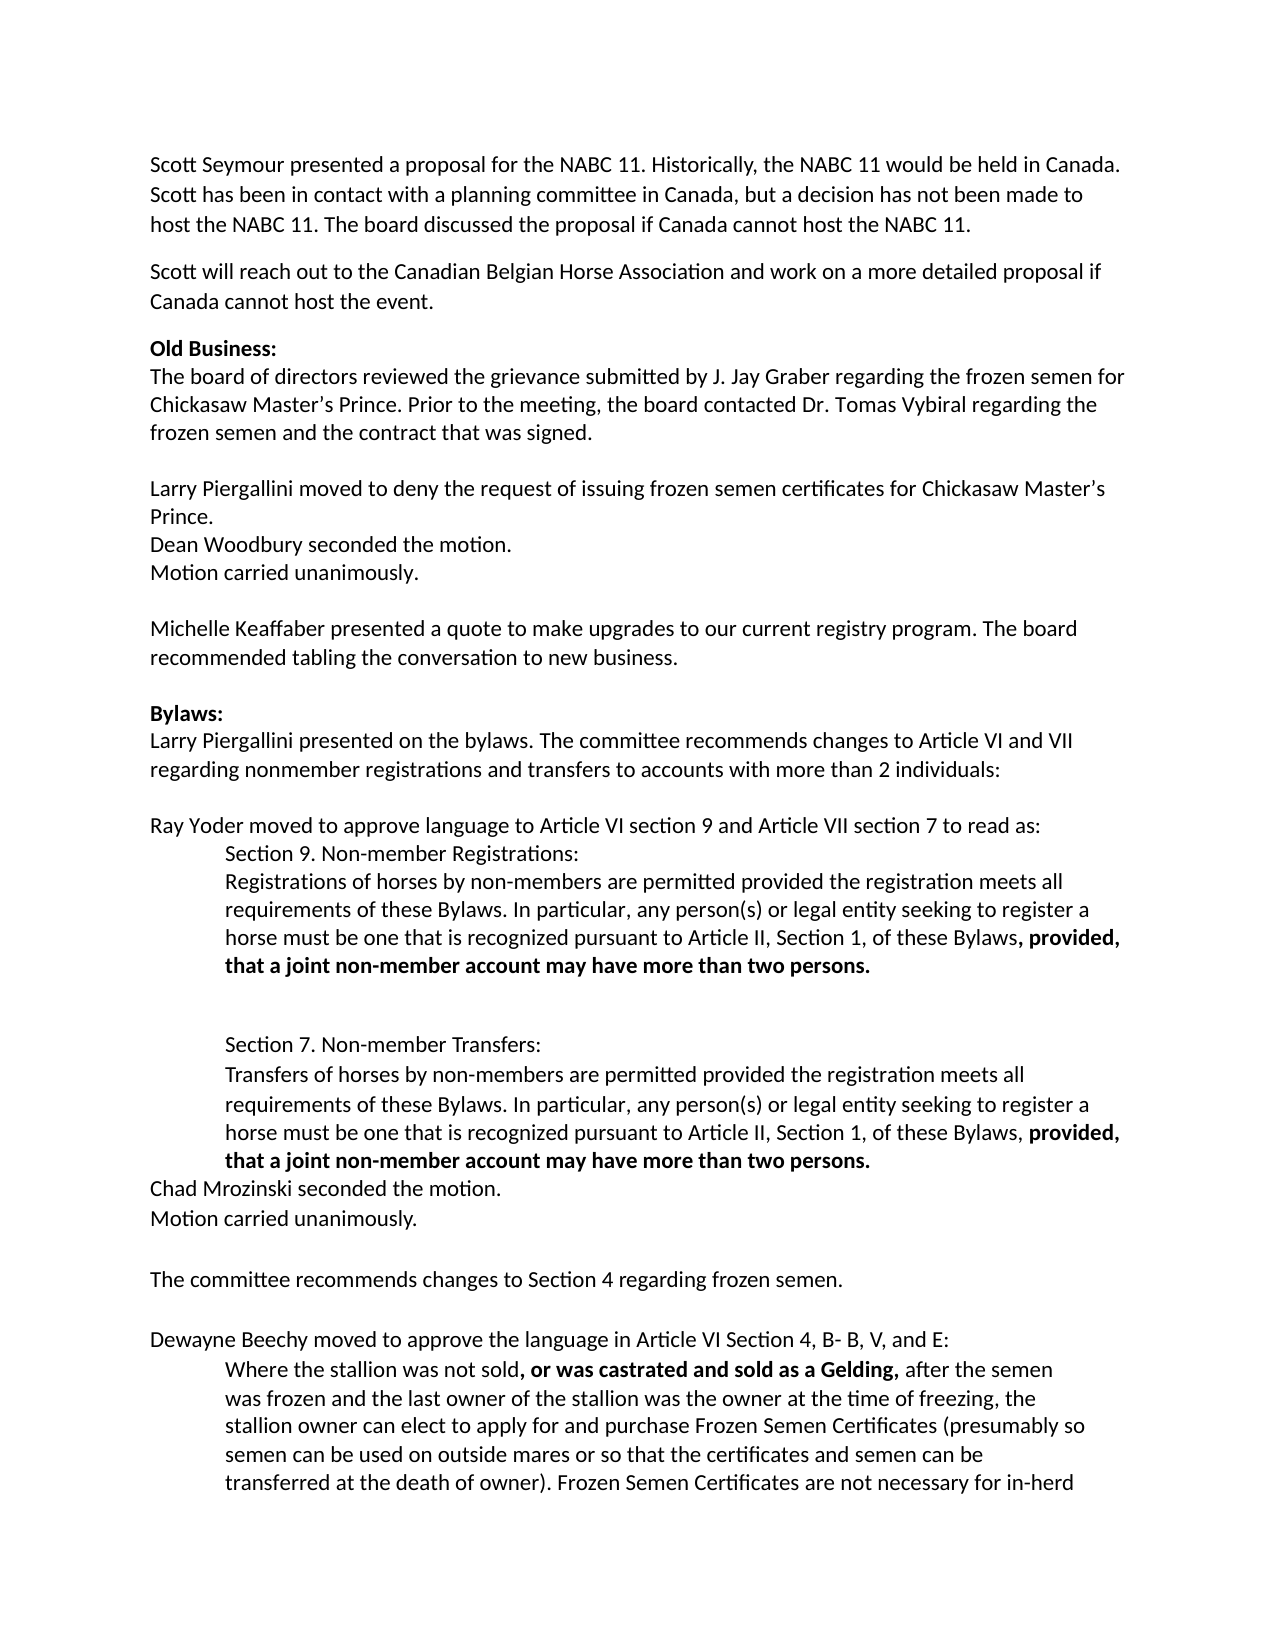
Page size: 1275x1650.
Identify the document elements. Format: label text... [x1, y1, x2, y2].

text Scott will reach out to the Canadian Belgian Horse Association and work on a more detailed proposal if Canada cannot host the event. [150, 257, 1125, 316]
text Where the stallion was not sold, or was castrated and sold as a Gelding, after the semen [225, 1356, 1125, 1384]
text Section 7. Non-member Transfers: [150, 1030, 1125, 1058]
text Chad Mrozinski seconded the motion. [150, 1174, 1125, 1202]
text Old Business: [150, 334, 1125, 362]
text requirements of these Bylaws. In particular, any person(s) or legal entity seeking to register a [225, 1090, 1125, 1118]
text Larry Piergallini presented on the bylaws. The committee recommends changes to Article VI and VII regarding nonmember registrations and transfers to accounts with more than 2 individuals: [150, 727, 1125, 783]
text was frozen and the last owner of the stallion was the owner at the time of freezing, the [225, 1384, 1125, 1412]
text Motion carried unanimously. [150, 558, 1125, 587]
text requirements of these Bylaws. In particular, any person(s) or legal entity seeking to register a [225, 895, 1125, 923]
text Section 9. Non-member Registrations: [150, 839, 1125, 867]
text Motion carried unanimously. [150, 1204, 1125, 1233]
text Ray Yoder moved to approve language to Article VI section 9 and Article VII section 7 to read as: [150, 811, 1125, 839]
text horse must be one that is recognized pursuant to Article II, Section 1, of these Bylaws, provided, [225, 923, 1125, 951]
text Registrations of horses by non-members are permitted provided the registration meets all [225, 867, 1125, 895]
text Larry Piergallini moved to deny the request of issuing frozen semen certificates for Chickasaw Master’s Prince. [150, 474, 1125, 531]
text Michelle Keaffaber presented a quote to make upgrades to our current registry program. The board recommended tabling the conversation to new business. [150, 614, 1125, 671]
text that a joint non-member account may have more than two persons. [225, 951, 1125, 979]
text Scott Seymour presented a proposal for the NABC 11. Historically, the NABC 11 would be held in Canada. Scott has been in contact with a planning committee in Canada, but a decision has not been made to host the NABC 11. The board discussed the proposal if Canada cannot host the NABC 11. [150, 150, 1125, 238]
text semen can be used on outside mares or so that the certificates and semen can be [225, 1440, 1125, 1468]
text The board of directors reviewed the grievance submitted by J. Jay Graber regarding the frozen semen for Chickasaw Master’s Prince. Prior to the meeting, the board contacted Dr. Tomas Vybiral regarding the frozen semen and the contract that was signed. [150, 362, 1125, 446]
text that a joint non-member account may have more than two persons. [225, 1146, 1125, 1174]
text transferred at the death of owner). Frozen Semen Certificates are not necessary for in-herd [225, 1468, 1125, 1496]
text Transfers of horses by non-members are permitted provided the registration meets all [225, 1060, 1125, 1088]
text The committee recommends changes to Section 4 regarding frozen semen. [150, 1265, 1125, 1293]
text Dewayne Beechy moved to approve the language in Article VI Section 4, B- B, V, and E: [150, 1325, 1125, 1353]
text horse must be one that is recognized pursuant to Article II, Section 1, of these Bylaws, provided, [225, 1118, 1125, 1146]
text stallion owner can elect to apply for and purchase Frozen Semen Certificates (presumably so [225, 1412, 1125, 1440]
text Bylaws: [150, 699, 1125, 727]
text Dean Woodbury seconded the motion. [150, 531, 1125, 558]
